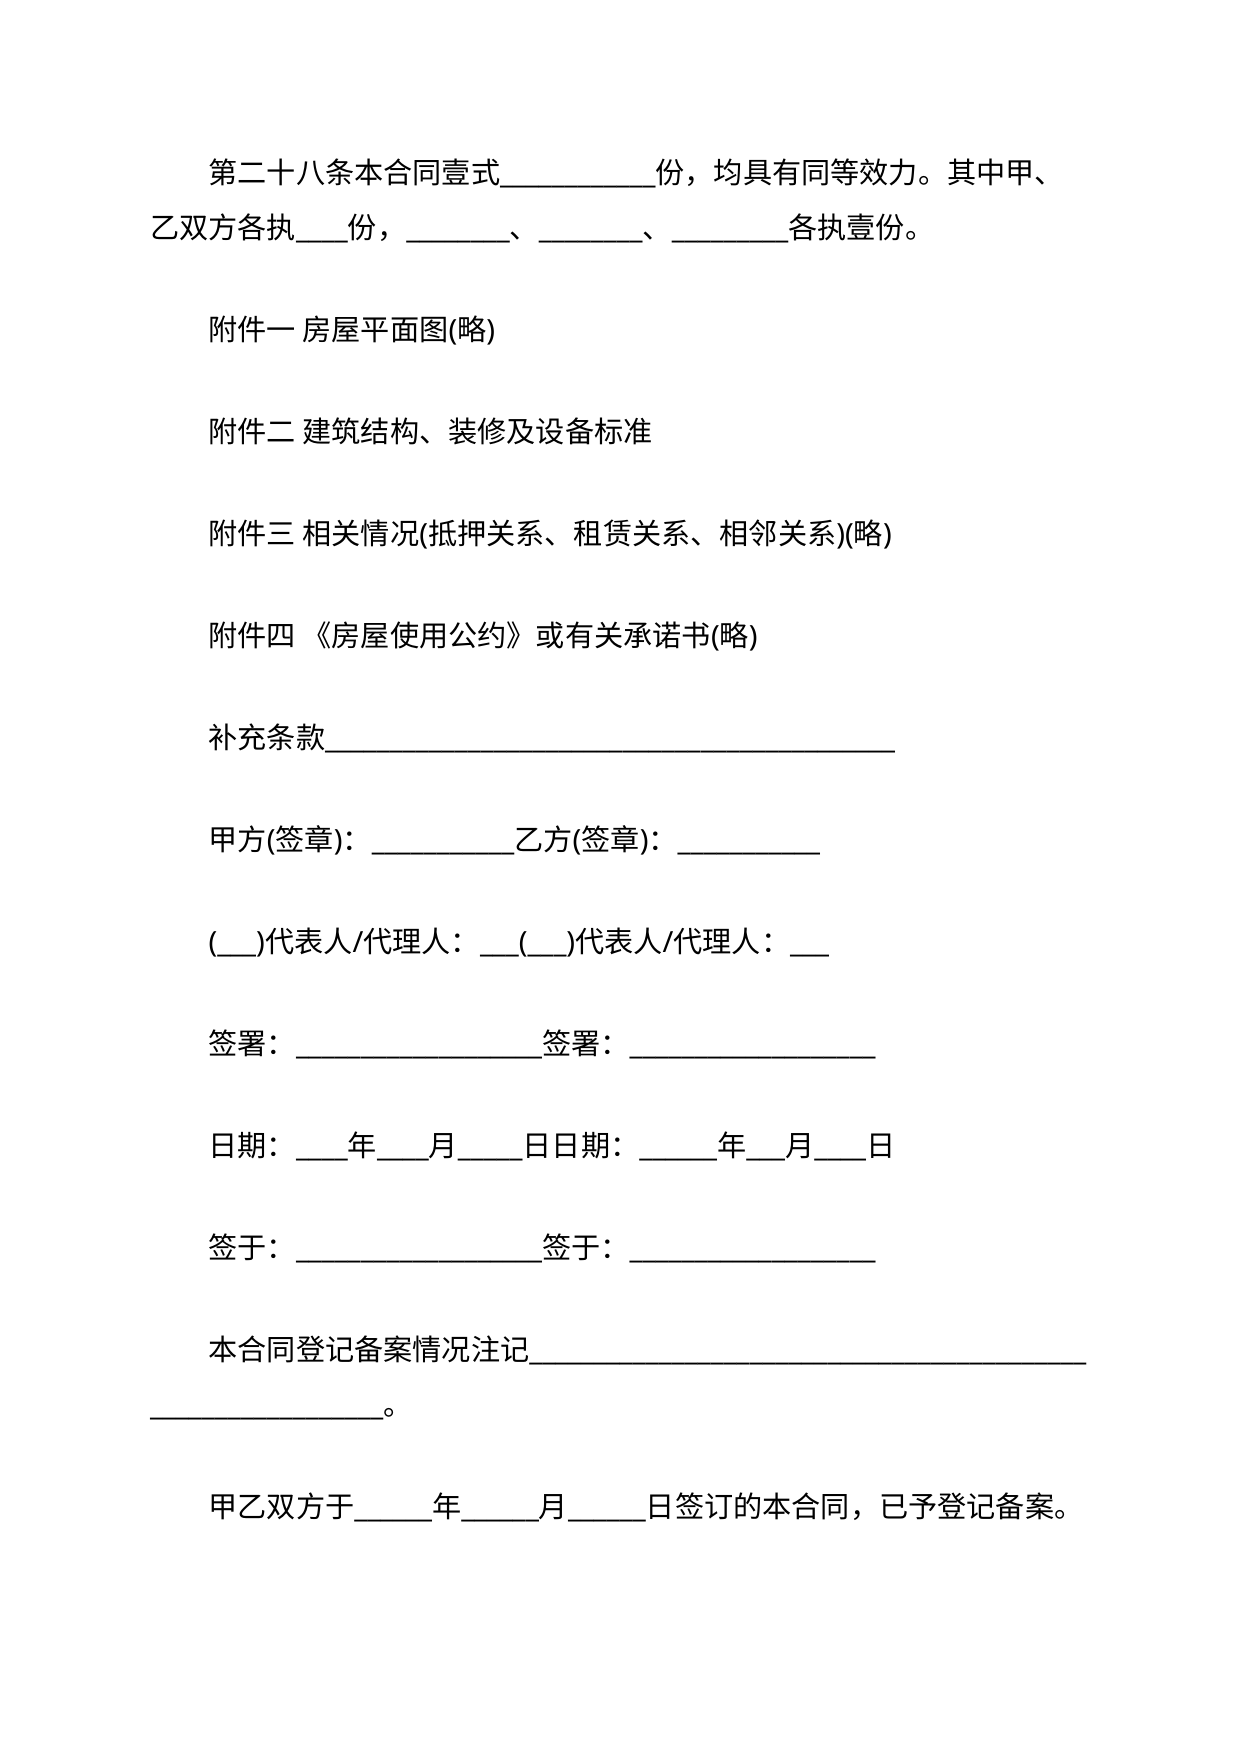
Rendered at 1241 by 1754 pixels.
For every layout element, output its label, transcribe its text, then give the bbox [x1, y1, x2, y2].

text 本合同登记备案情况注记_____________________________________________________________。 [150, 1327, 1090, 1424]
text 甲乙双方于______年______月______日签订的本合同，已予登记备案。 [150, 1483, 1090, 1526]
text 附件四 《房屋使用公约》或有关承诺书(略) [150, 613, 1090, 655]
text 第二十八条本合同壹式____________份，均具有同等效力。其中甲、乙双方各执____份，________、________、_________各执壹份。 [150, 150, 1090, 247]
text 签于：___________________签于：___________________ [150, 1224, 1090, 1267]
text 附件二 建筑结构、装修及设备标准 [150, 409, 1090, 451]
text 签署：___________________签署：___________________ [150, 1021, 1090, 1063]
text 附件三 相关情况(抵押关系、租赁关系、相邻关系)(略) [150, 511, 1090, 553]
text (___)代表人/代理人：___(___)代表人/代理人：___ [150, 919, 1090, 961]
text 甲方(签章)：___________乙方(签章)：___________ [150, 817, 1090, 859]
text 日期：____年____月_____日日期：______年___月____日 [150, 1123, 1090, 1165]
text 附件一 房屋平面图(略) [150, 307, 1090, 349]
text 补充条款____________________________________________ [150, 715, 1090, 757]
